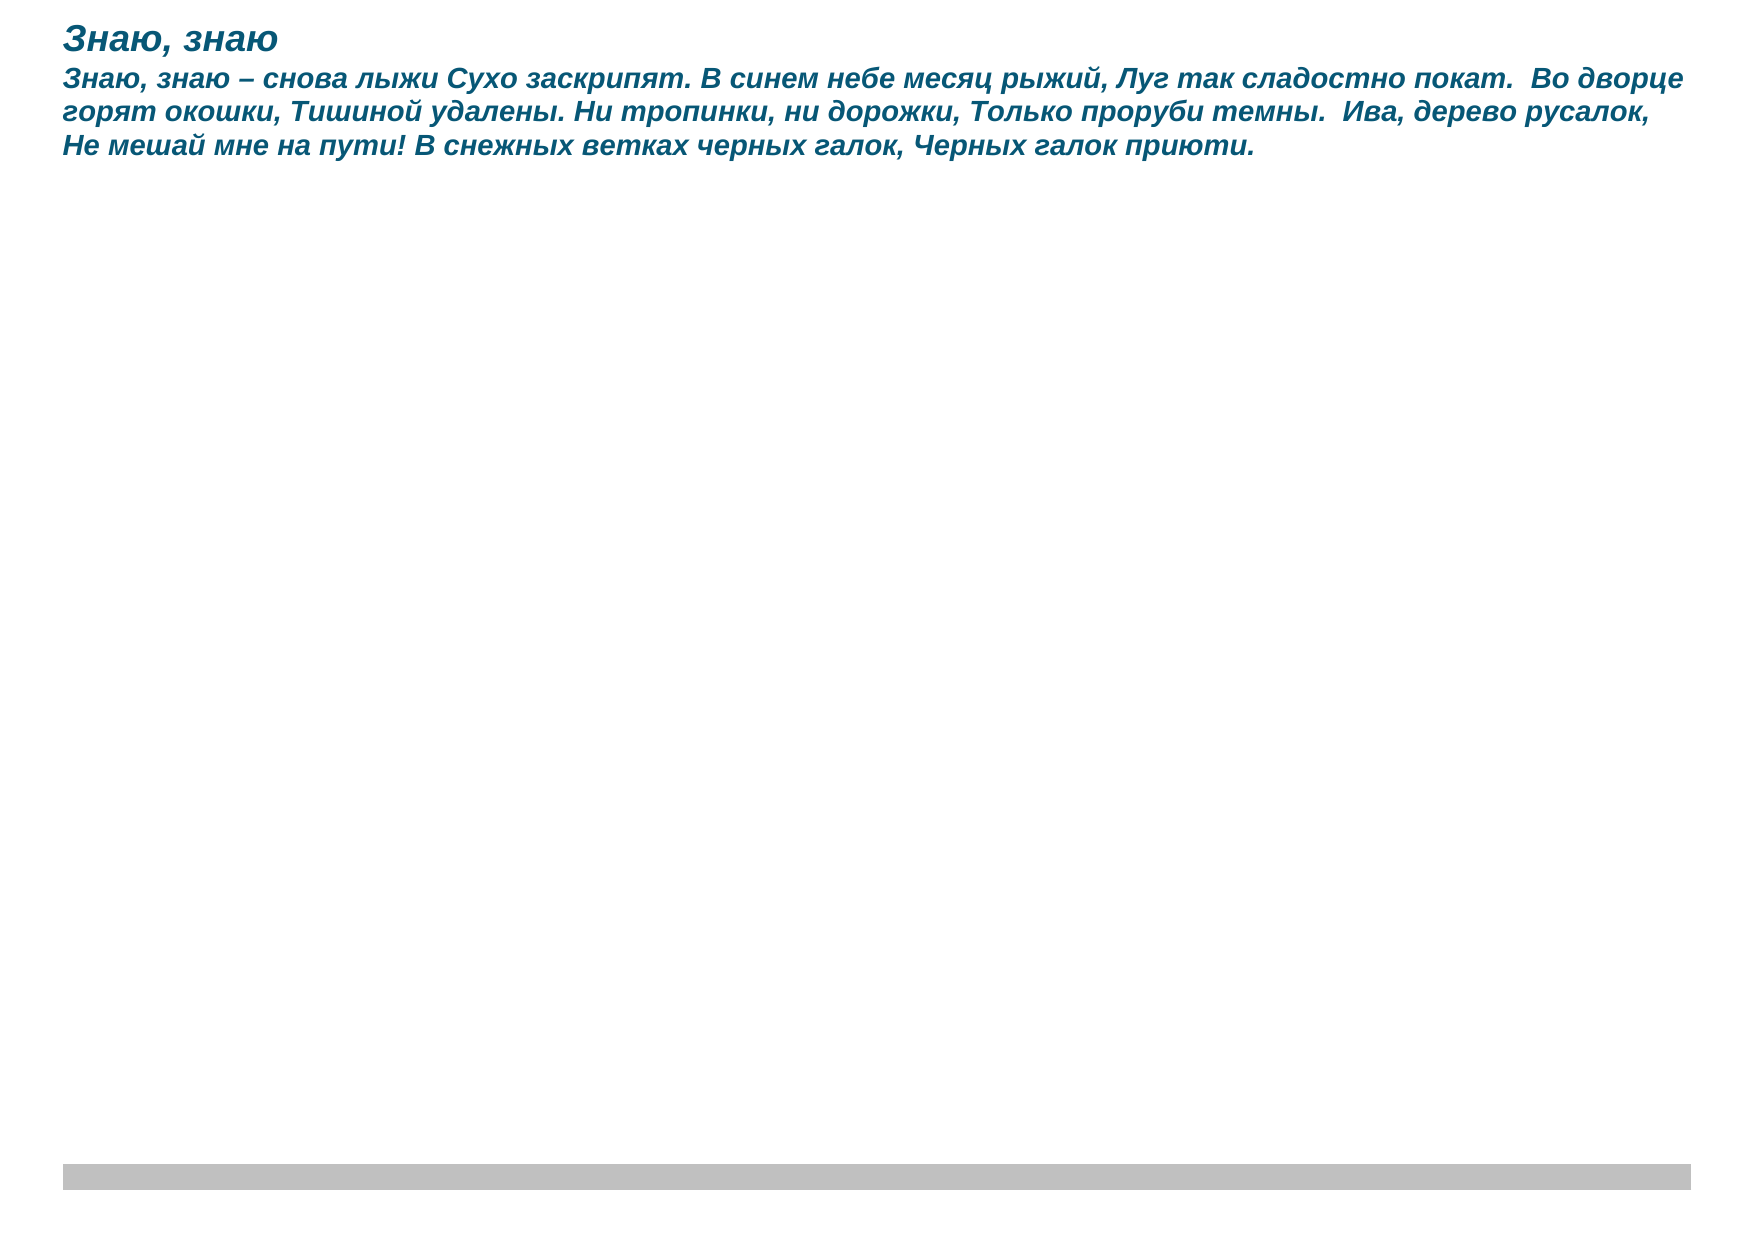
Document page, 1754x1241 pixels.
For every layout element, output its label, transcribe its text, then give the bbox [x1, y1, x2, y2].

text Знаю, знаю – снова лыжи [62, 61, 1691, 161]
subtitle Знаю, знаю [62, 17, 1691, 60]
